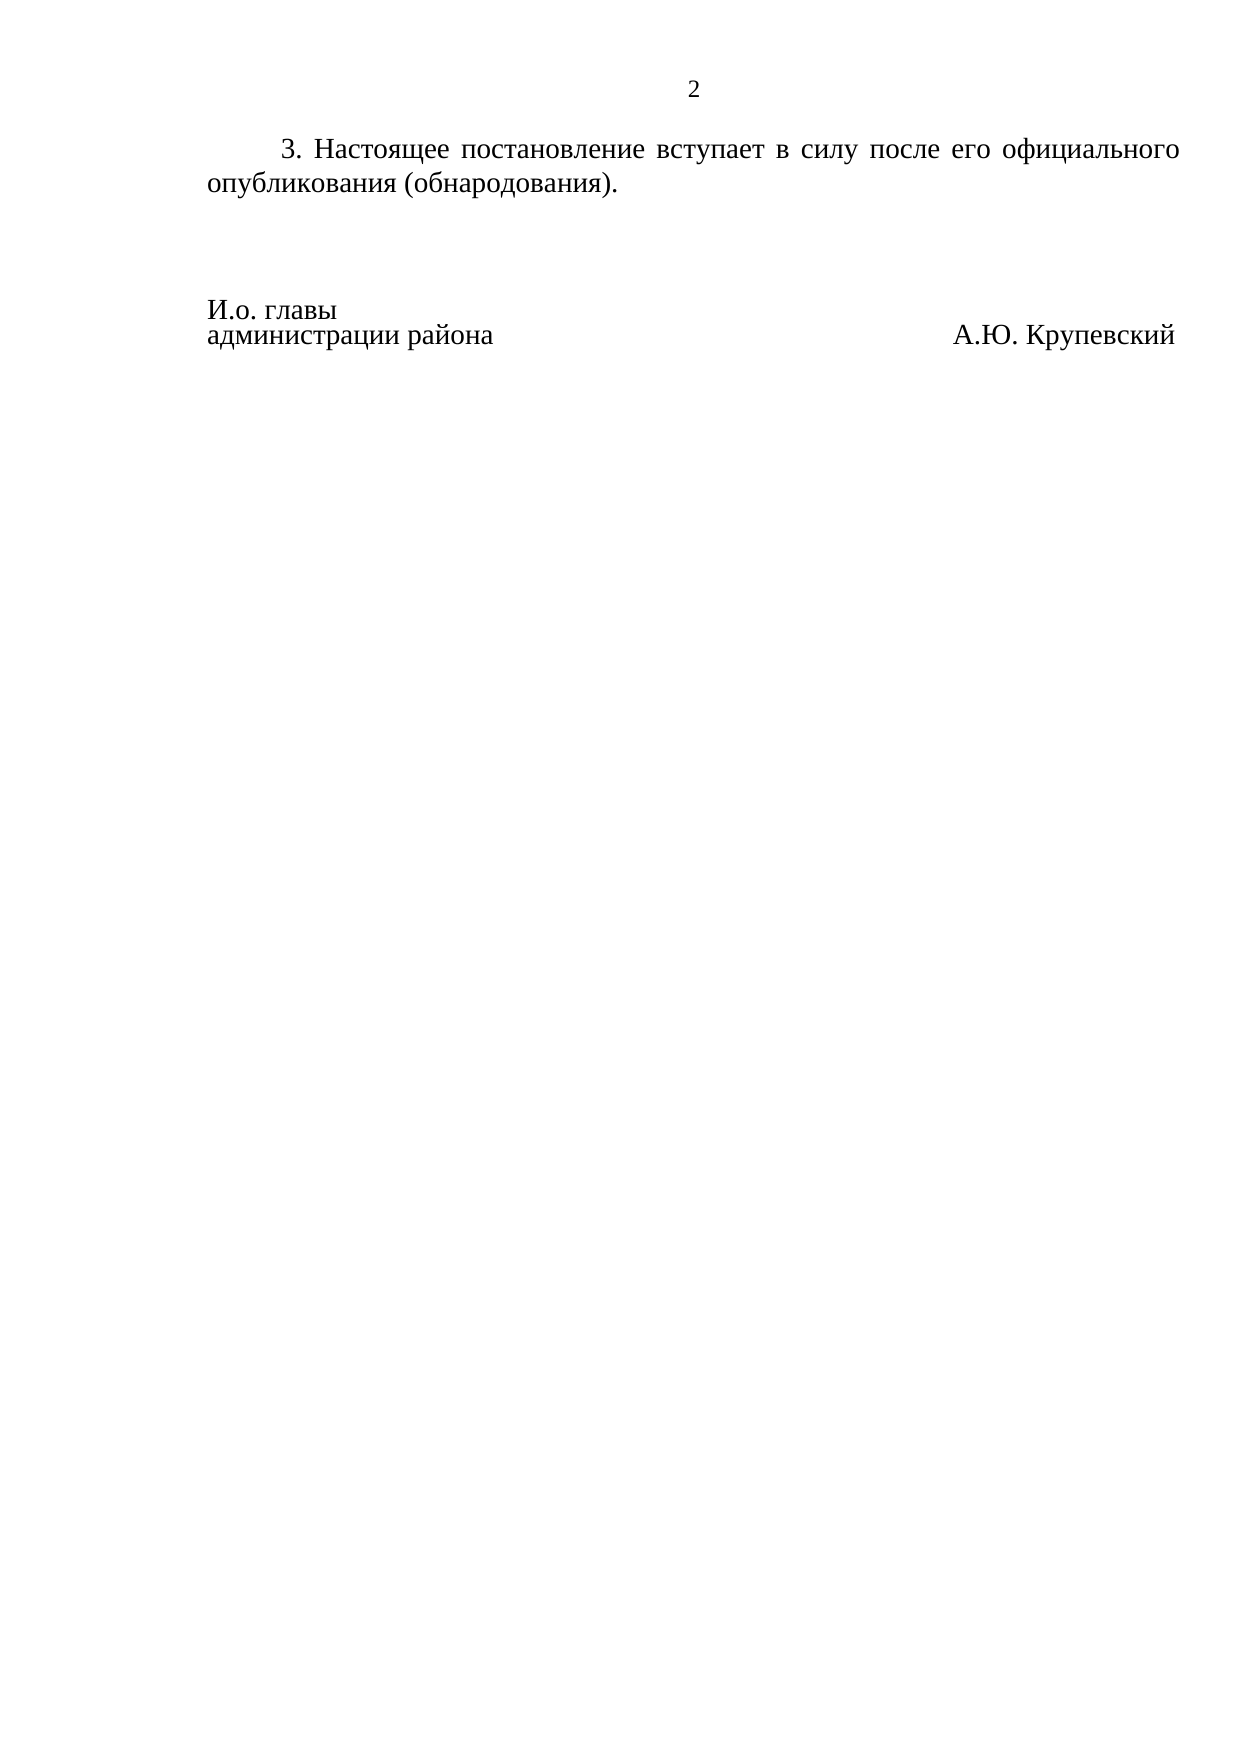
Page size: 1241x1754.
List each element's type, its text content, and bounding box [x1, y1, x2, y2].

text администрации района А.Ю. Крупевский [207, 324, 1181, 349]
text И.о. главы [207, 299, 1181, 324]
text 3. Настоящее постановление вступает в силу после его официального опубликования (обнародования). [207, 131, 1181, 198]
